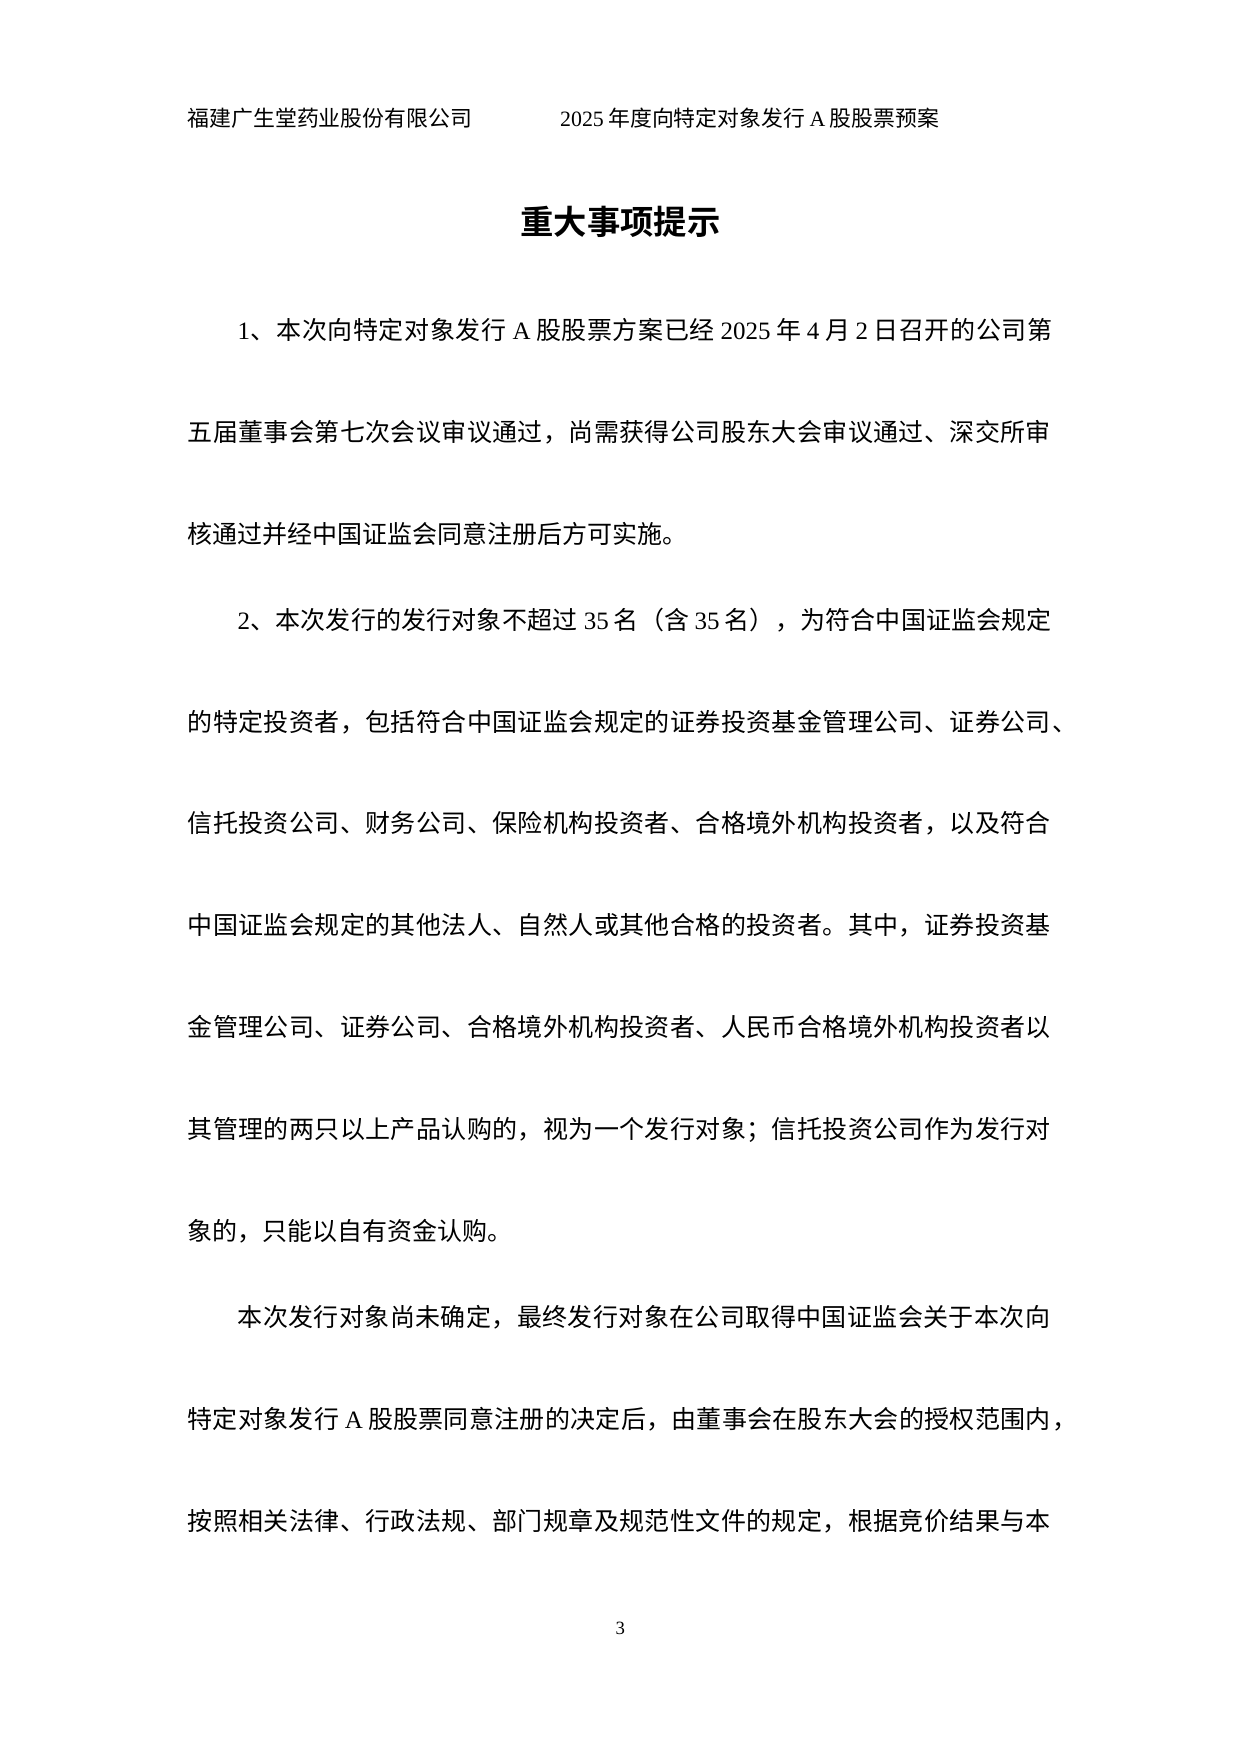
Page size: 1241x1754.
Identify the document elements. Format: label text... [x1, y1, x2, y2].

text 2、本次发行的发行对象不超过35名（含35名），为符合中国证监会规定的特定投资者，包括符合中国证监会规定的证券投资基金管理公司、证券公司、信托投资公司、财务公司、保险机构投资者、合格境外机构投资者，以及符合中国证监会规定的其他法人、自然人或其他合格的投资者。其中，证券投资基金管理公司、证券公司、合格境外机构投资者、人民币合格境外机构投资者以其管理的两只以上产品认购的，视为一个发行对象；信托投资公司作为发行对象的，只能以自有资金认购。 [187, 584, 1053, 1263]
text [187, 1282, 1053, 1553]
text 1、本次向特定对象发行A股股票方案已经2025年4月2日召开的公司第五届董事会第七次会议审议通过，尚需获得公司股东大会审议通过、深交所审核通过并经中国证监会同意注册后方可实施。 [187, 294, 1053, 566]
text 重大事项提示 [187, 186, 1053, 253]
